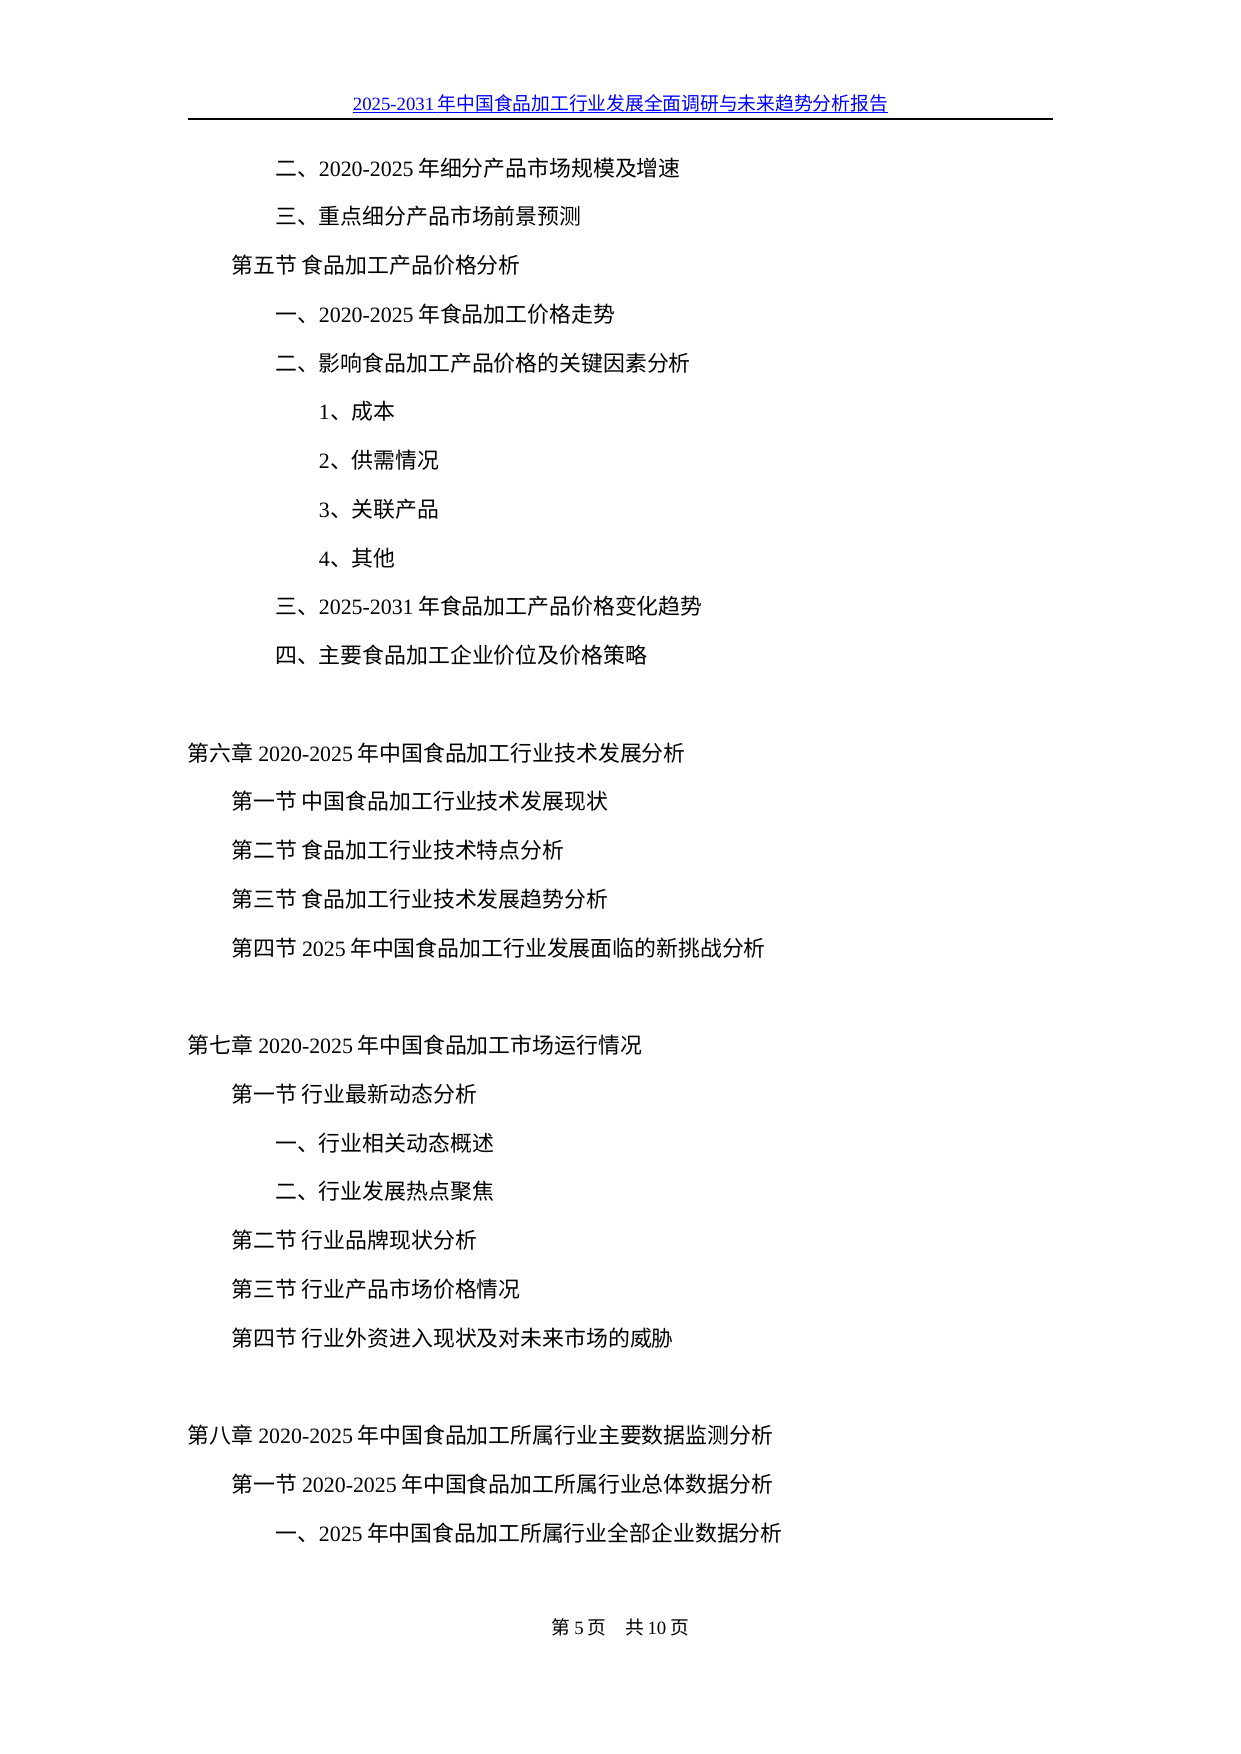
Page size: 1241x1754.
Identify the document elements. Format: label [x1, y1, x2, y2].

text [187, 150, 1053, 1548]
